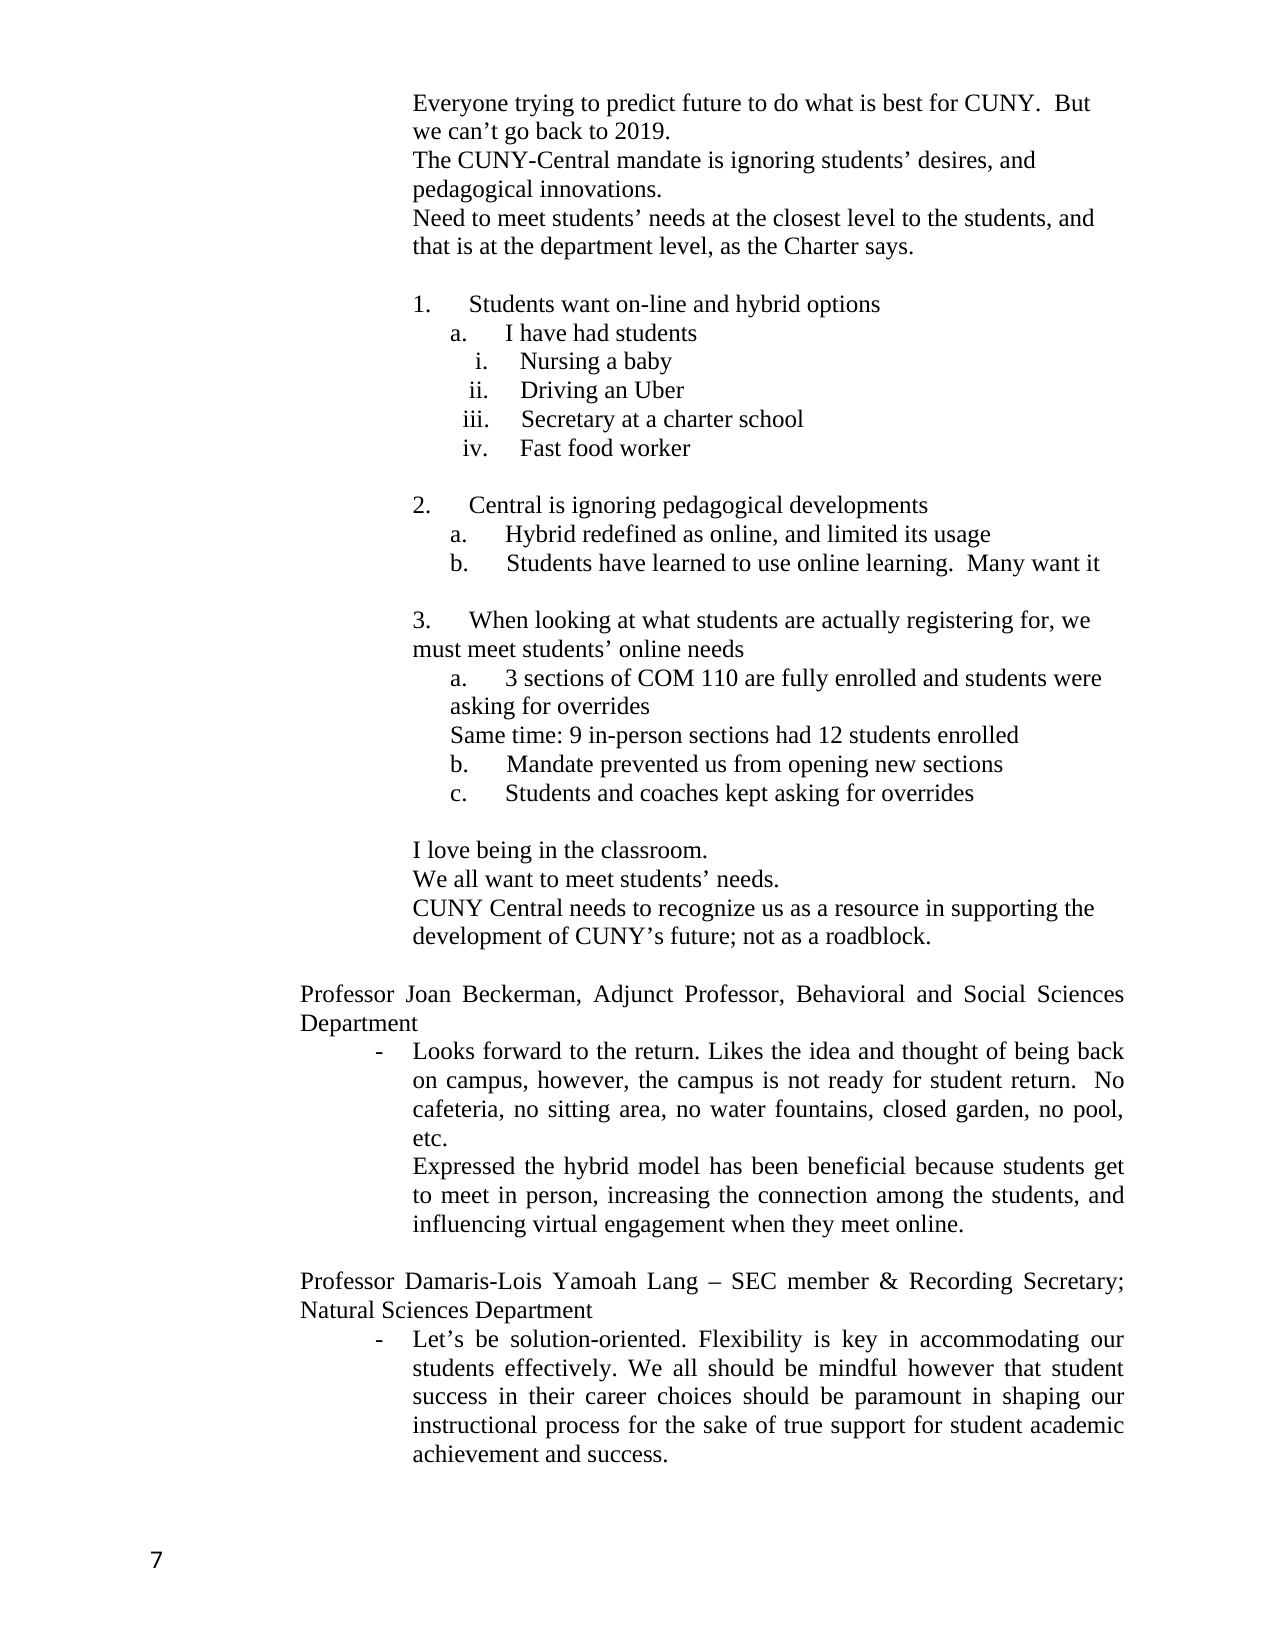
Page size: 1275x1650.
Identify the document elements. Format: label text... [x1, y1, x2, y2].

text ii. Driving an Uber [150, 375, 1125, 404]
text Professor Joan Beckerman, Adjunct Professor, Behavioral and Social Sciences Department [300, 979, 1125, 1036]
text 1. Students want on-line and hybrid options [412, 289, 1125, 318]
text 2. Central is ignoring pedagogical developments [412, 490, 1125, 519]
text The CUNY-Central mandate is ignoring students’ desires, and pedagogical innovations. [412, 145, 1125, 203]
text a. Hybrid redefined as online, and limited its usage [412, 519, 1125, 548]
list Looks forward to the return. Likes the idea and thought of being back on campus, however, the campus is not ready for student return. No cafeteria, no sitting area, no water fountains, closed garden, no pool, etc. [375, 1036, 1125, 1151]
text iii. Secretary at a charter school [150, 404, 1125, 433]
list Let’s be solution-oriented. Flexibility is key in accommodating our students effectively. We all should be mindful however that student success in their career choices should be paramount in shaping our instructional process for the sake of true support for student academic achievement and success. [375, 1324, 1125, 1468]
text iv. Fast food worker [150, 433, 1125, 461]
text c. Students and coaches kept asking for overrides [412, 778, 1125, 806]
text Professor Damaris-Lois Yamoah Lang – SEC member & Recording Secretary; Natural Sciences Department [300, 1266, 1125, 1324]
text Need to meet students’ needs at the closest level to the students, and that is at the department level, as the Charter says. [412, 203, 1125, 260]
text b. Mandate prevented us from opening new sections [412, 749, 1125, 778]
text a. I have had students [412, 318, 1125, 346]
text b. Students have learned to use online learning. Many want it [412, 548, 1125, 576]
text Everyone trying to predict future to do what is best for CUNY. But we can’t go back to 2019. [412, 88, 1125, 145]
text I love being in the classroom. [412, 835, 1125, 864]
text i. Nursing a baby [150, 346, 1125, 375]
text Expressed the hybrid model has been beneficial because students get to meet in person, increasing the connection among the students, and influencing virtual engagement when they meet online. [412, 1151, 1125, 1238]
text a. 3 sections of COM 110 are fully enrolled and students were asking for overrides Same time: 9 in-person sections had 12 students enrolled [450, 663, 1125, 749]
text 3. When looking at what students are actually registering for, we must meet students’ online needs [412, 605, 1125, 663]
text CUNY Central needs to recognize us as a resource in supporting the development of CUNY’s future; not as a roadblock. [412, 893, 1125, 950]
text We all want to meet students’ needs. [412, 864, 1125, 893]
